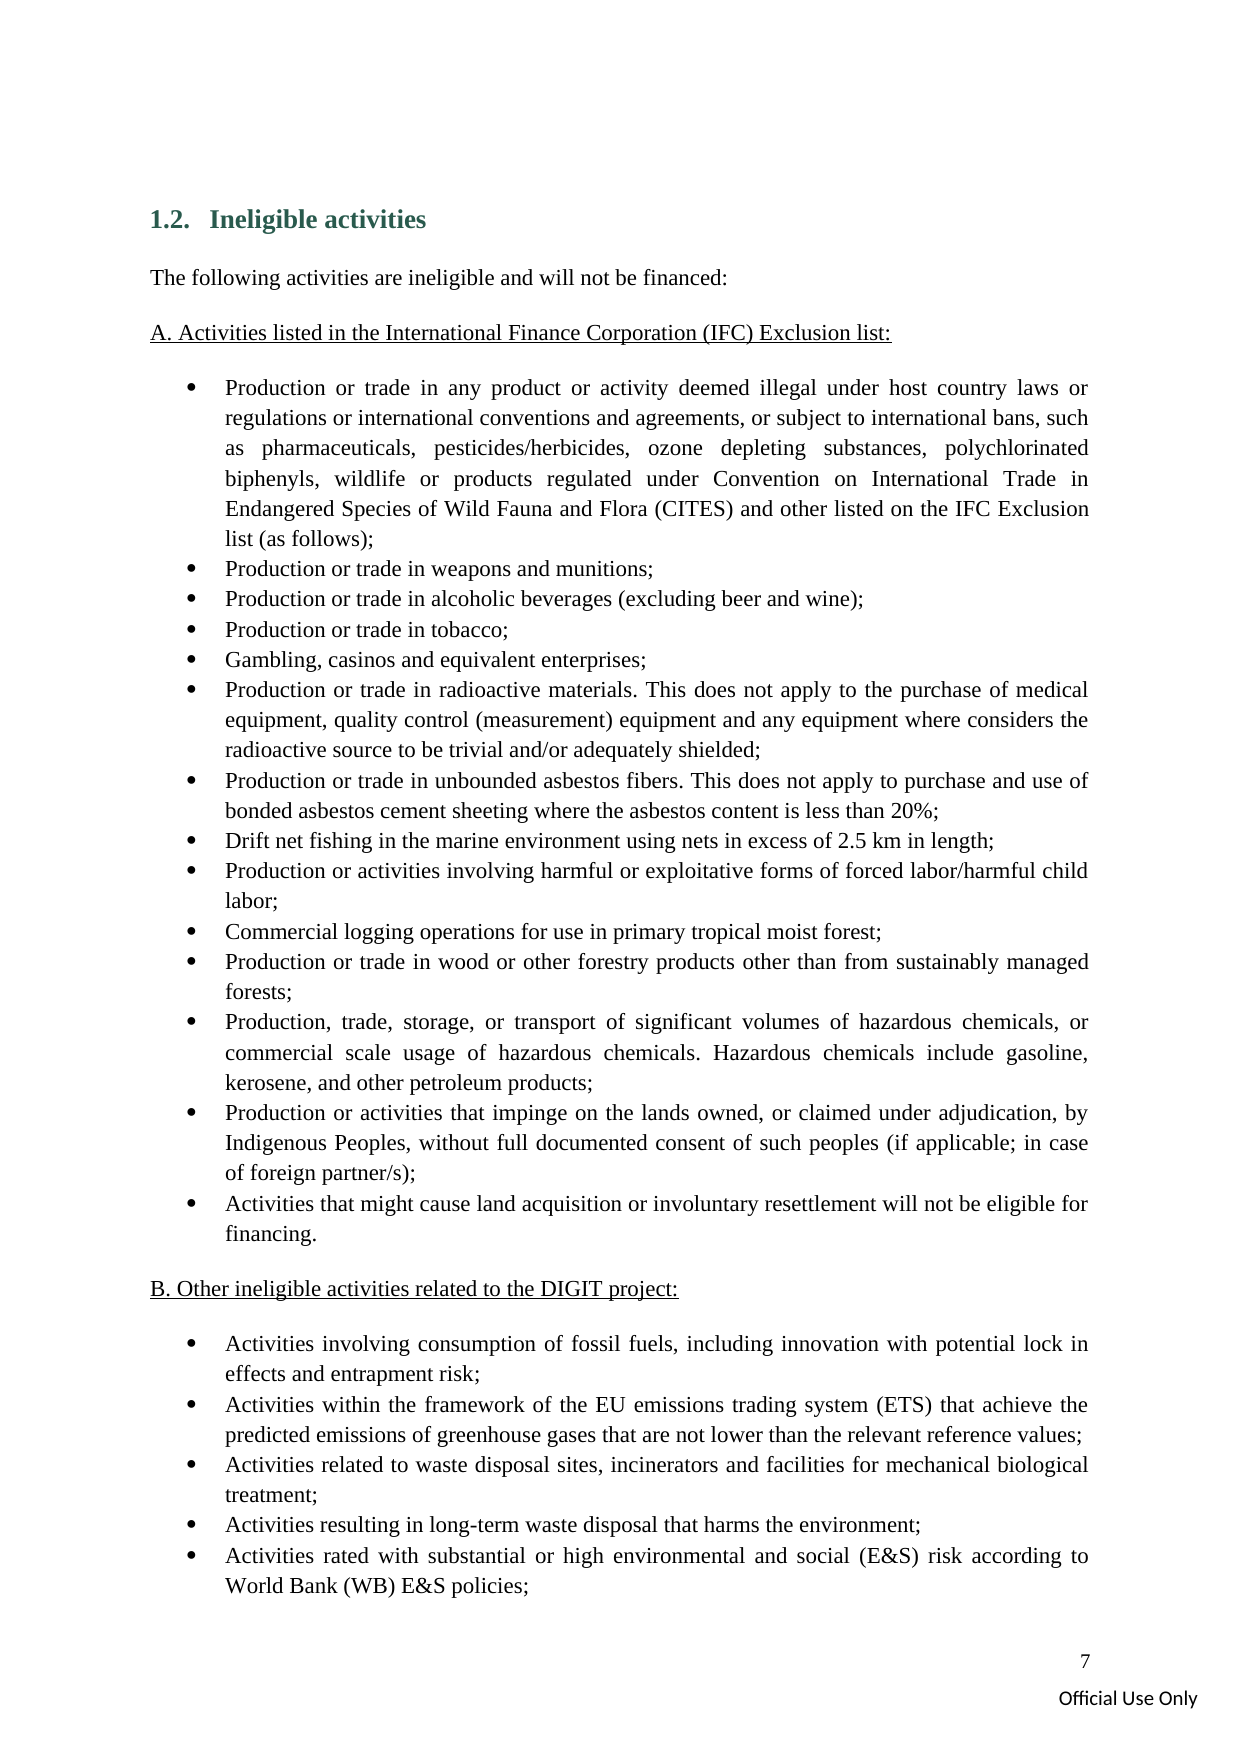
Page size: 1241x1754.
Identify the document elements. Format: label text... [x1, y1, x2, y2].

text A. Activities listed in the International Finance Corporation (IFC) Exclusion list: [150, 319, 1090, 345]
list Production, trade, storage, or transport of significant volumes of hazardous chemicals, or commercial scale usage of hazardous chemicals. Hazardous chemicals include gasoline, kerosene, and other petroleum products; [187, 1008, 1090, 1095]
list Production or activities involving harmful or exploitative forms of forced labor/harmful child labor; [187, 857, 1090, 914]
text The following activities are ineligible and will not be financed: [150, 264, 1090, 290]
list Gambling, casinos and equivalent enterprises; [187, 646, 1090, 672]
list Activities related to waste disposal sites, incinerators and facilities for mechanical biological treatment; [187, 1451, 1090, 1508]
list Activities resulting in long-term waste disposal that harms the environment; [187, 1512, 1090, 1538]
list Production or trade in unbounded asbestos fibers. This does not apply to purchase and use of bonded asbestos cement sheeting where the asbestos content is less than 20%; [187, 767, 1090, 823]
list Activities within the framework of the EU emissions trading system (ETS) that achieve the predicted emissions of greenhouse gases that are not lower than the relevant reference values; [187, 1391, 1090, 1447]
list Production or trade in weapons and munitions; [187, 555, 1090, 582]
list Production or trade in alcoholic beverages (excluding beer and wine); [187, 586, 1090, 612]
text B. Other ineligible activities related to the DIGIT project: [150, 1275, 1090, 1301]
list Activities that might cause land acquisition or involuntary resettlement will not be eligible for financing. [187, 1190, 1090, 1246]
list Production or trade in any product or activity deemed illegal under host country laws or regulations or international conventions and agreements, or subject to international bans, such as pharmaceuticals, pesticides/herbicides, ozone depleting substances, polychlorinated biphenyls, wildlife or products regulated under Convention on International Trade in Endangered Species of Wild Fauna and Flora (CITES) and other listed on the IFC Exclusion list (as follows); [187, 374, 1090, 551]
list Production or trade in tobacco; [187, 616, 1090, 642]
list Production or trade in wood or other forestry products other than from sustainably managed forests; [187, 948, 1090, 1004]
list Commercial logging operations for use in primary tropical moist forest; [187, 918, 1090, 944]
subtitle Ineligible activities [149, 203, 1090, 234]
list Production or trade in radioactive materials. This does not apply to the purchase of medical equipment, quality control (measurement) equipment and any equipment where considers the radioactive source to be trivial and/or adequately shielded; [187, 676, 1090, 763]
list Activities rated with substantial or high environmental and social (E&S) risk according to World Bank (WB) E&S policies; [187, 1542, 1090, 1598]
list Production or activities that impinge on the lands owned, or claimed under adjudication, by Indigenous Peoples, without full documented consent of such peoples (if applicable; in case of foreign partner/s); [187, 1099, 1090, 1186]
list Drift net fishing in the marine environment using nets in excess of 2.5 km in length; [187, 827, 1090, 853]
list Activities involving consumption of fossil fuels, including innovation with potential lock in effects and entrapment risk; [187, 1330, 1090, 1387]
